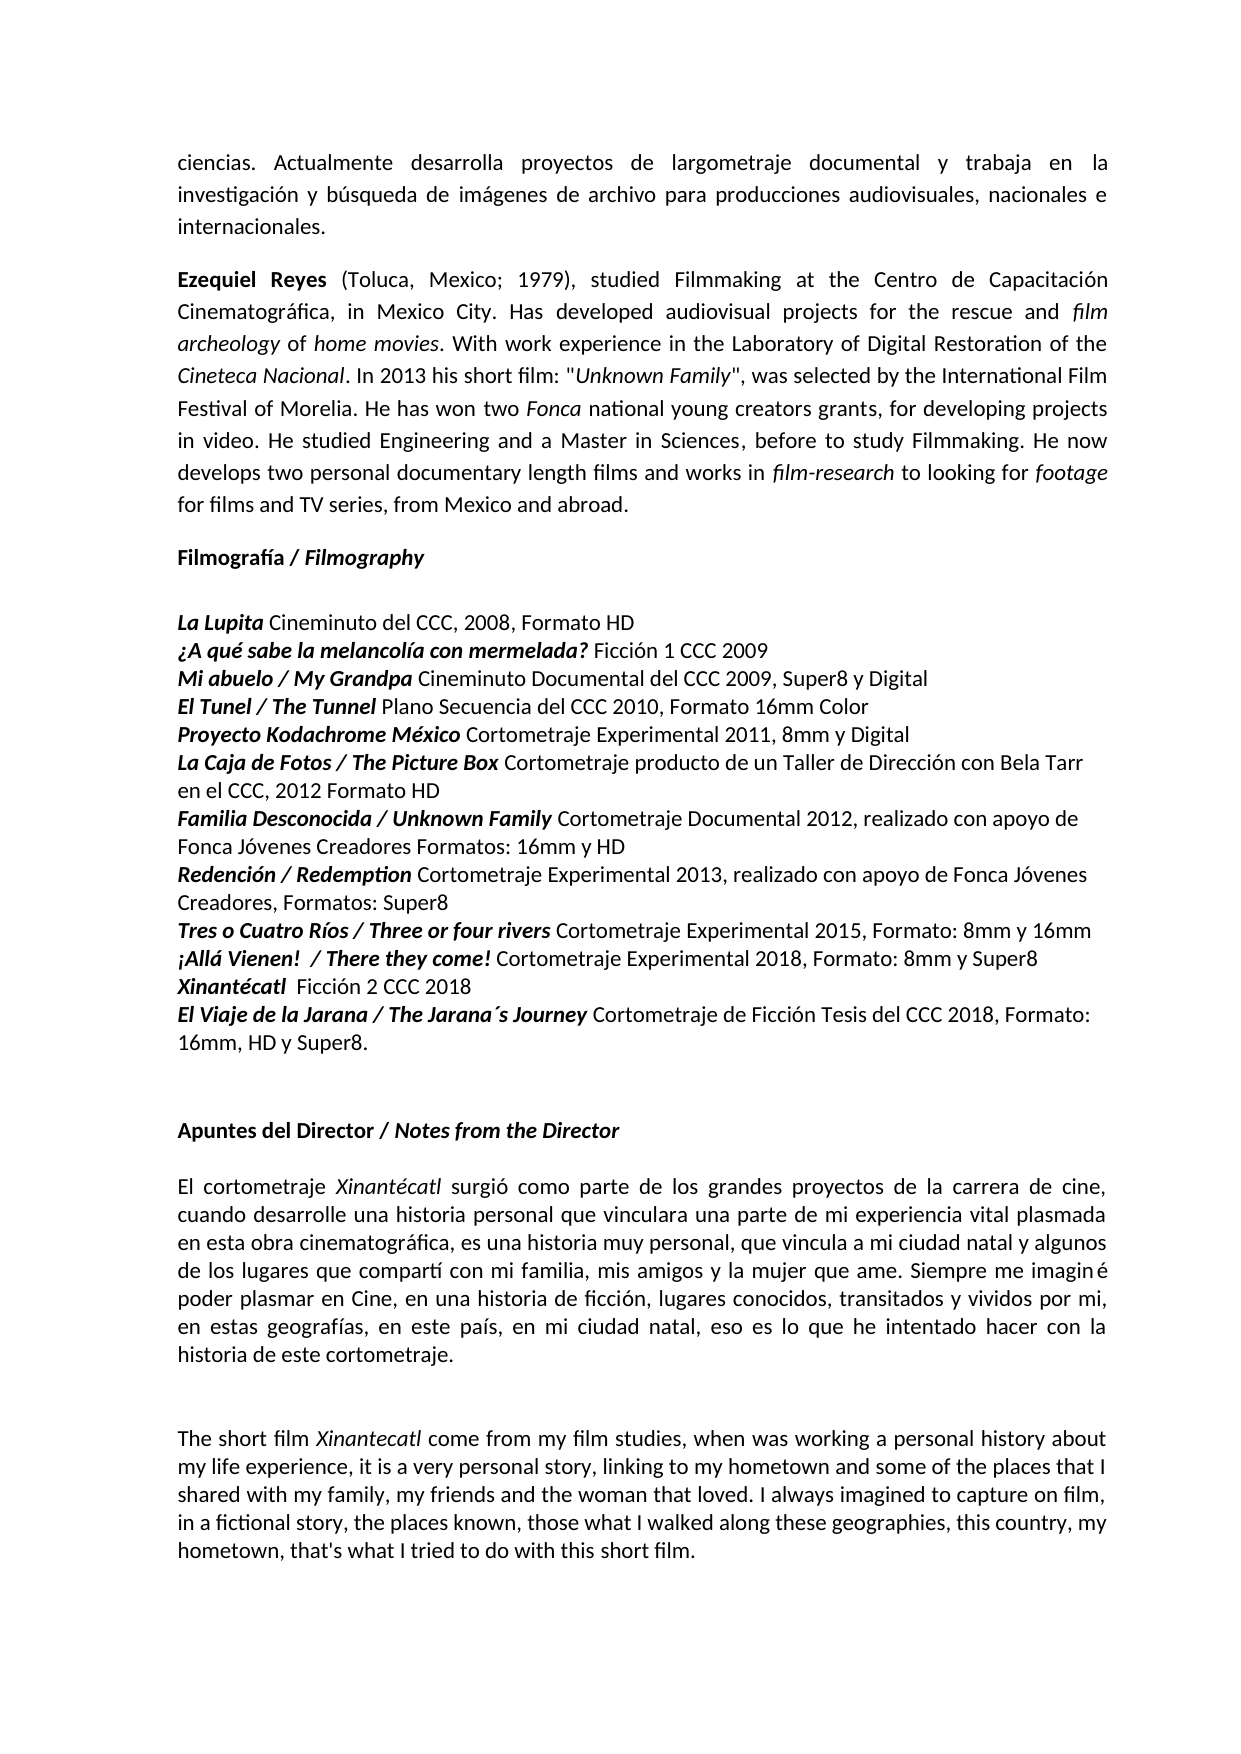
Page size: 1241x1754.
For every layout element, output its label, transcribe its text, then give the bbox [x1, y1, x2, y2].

text La Caja de Fotos / The Picture Box Cortometraje producto de un Taller de Dirección con Bela Tarr en el CCC, 2012 Formato HD [177, 748, 1108, 804]
text Proyecto Kodachrome México Cortometraje Experimental 2011, 8mm y Digital [177, 720, 1108, 748]
text El Tunel / The Tunnel Plano Secuencia del CCC 2010, Formato 16mm Color [177, 692, 1108, 720]
text La Lupita Cineminuto del CCC, 2008, Formato HD [177, 608, 1108, 636]
text Xinantécatl Ficción 2 CCC 2018 [177, 972, 1108, 1000]
text ¡Allá Vienen! / There they come! Cortometraje Experimental 2018, Formato: 8mm y Super8 [177, 944, 1108, 972]
text El Viaje de la Jarana / The Jarana´s Journey Cortometraje de Ficción Tesis del CCC 2018, Formato: 16mm, HD y Super8. [177, 1000, 1108, 1056]
text Filmografía / Filmography [177, 543, 1108, 571]
text El cortometraje Xinantécatl surgió como parte de los grandes proyectos de la carrera de cine, cuando desarrolle una historia personal que vinculara una parte de mi experiencia vital plasmada en esta obra cinematográfica, es una historia muy personal, que vincula a mi ciudad natal y algunos de los lugares que compartí con mi familia, mis amigos y la mujer que ame. Siempre me imaginé poder plasmar en Cine, en una historia de ficción, lugares conocidos, transitados y vividos por mi, en estas geografías, en este país, en mi ciudad natal, eso es lo que he intentado hacer con la historia de este cortometraje. [177, 1172, 1108, 1368]
text Apuntes del Director / Notes from the Director [177, 1116, 1108, 1144]
text Ezequiel Reyes (Toluca, Mexico; 1979), studied Filmmaking at the Centro de Capacitación Cinematográfica, in Mexico City. Has developed audiovisual projects for the rescue and film archeology of home movies. With work experience in the Laboratory of Digital Restoration of the Cineteca Nacional. In 2013 his short film: "Unknown Family", was selected by the International Film Festival of Morelia. He has won two Fonca national young creators grants, for developing projects in video. He studied Engineering and a Master in Sciences, before to study Filmmaking. He now develops two personal documentary length films and works in film-research to looking for footage for films and TV series, from Mexico and abroad. [177, 265, 1108, 518]
text Redención / Redemption Cortometraje Experimental 2013, realizado con apoyo de Fonca Jóvenes Creadores, Formatos: Super8 [177, 860, 1108, 916]
text The short film Xinantecatl come from my film studies, when was working a personal history about my life experience, it is a very personal story, linking to my hometown and some of the places that I shared with my family, my friends and the woman that loved. I always imagined to capture on film, in a fictional story, the places known, those what I walked along these geographies, this country, my hometown, that's what I tried to do with this short film. [177, 1424, 1108, 1564]
text ¿A qué sabe la melancolía con mermelada? Ficción 1 CCC 2009 [177, 636, 1108, 664]
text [177, 148, 1108, 240]
text Tres o Cuatro Ríos / Three or four rivers Cortometraje Experimental 2015, Formato: 8mm y 16mm [177, 916, 1108, 944]
text Mi abuelo / My Grandpa Cineminuto Documental del CCC 2009, Super8 y Digital [177, 664, 1108, 692]
text Familia Desconocida / Unknown Family Cortometraje Documental 2012, realizado con apoyo de Fonca Jóvenes Creadores Formatos: 16mm y HD [177, 804, 1108, 860]
